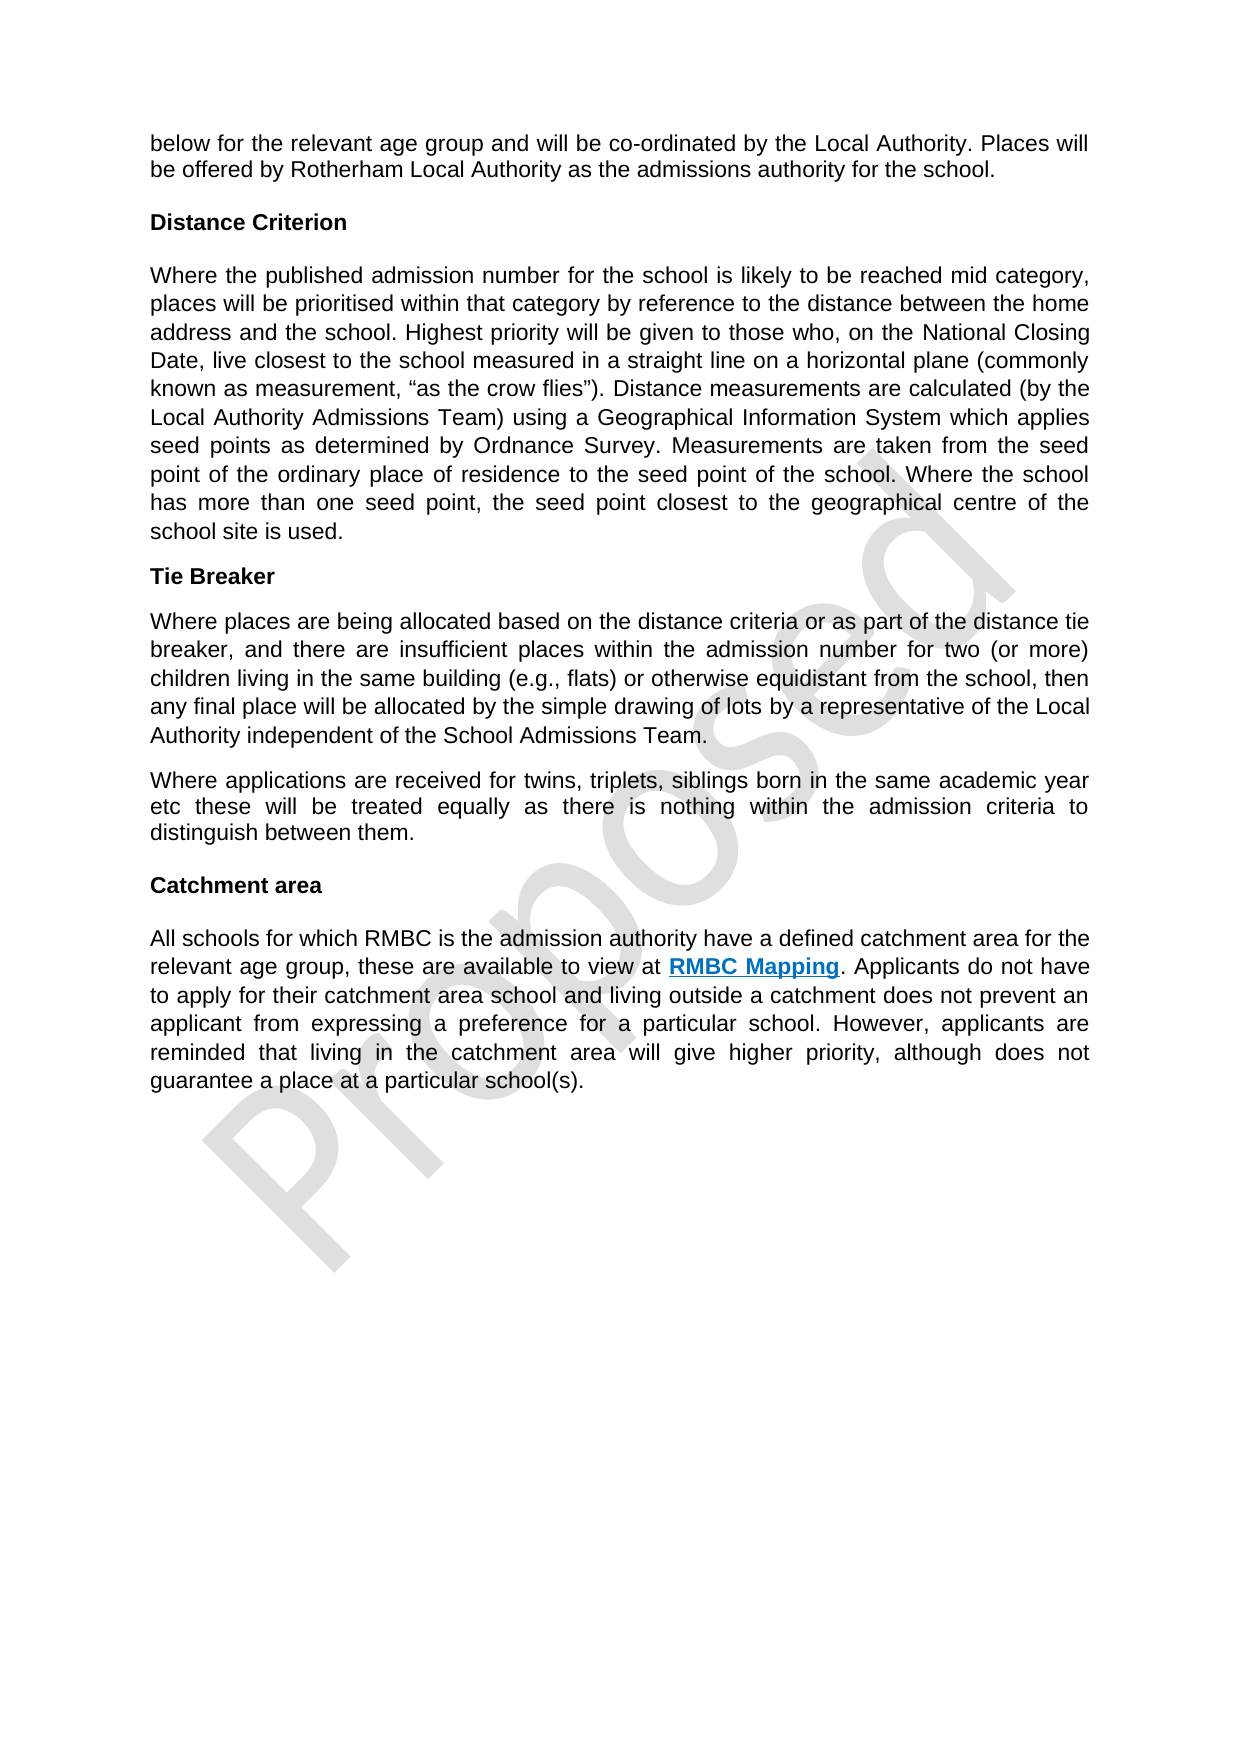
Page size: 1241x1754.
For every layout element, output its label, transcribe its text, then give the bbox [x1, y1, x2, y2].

text Catchment area [150, 872, 1090, 898]
text Distance Criterion [150, 209, 1090, 235]
text Where the published admission number for the school is likely to be reached mid category, places will be prioritised within that category by reference to the distance between the home address and the school. Highest priority will be given to those who, on the National Closing Date, live closest to the school measured in a straight line on a horizontal plane (commonly known as measurement, “as the crow flies”). Distance measurements are calculated (by the Local Authority Admissions Team) using a Geographical Information System which applies seed points as determined by Ordnance Survey. Measurements are taken from the seed point of the ordinary place of residence to the seed point of the school. Where the school has more than one seed point, the seed point closest to the geographical centre of the school site is used. [150, 262, 1090, 544]
text Where places are being allocated based on the distance criteria or as part of the distance tie breaker, and there are insufficient places within the admission number for two (or more) children living in the same building (e.g., flats) or otherwise equidistant from the school, then any final place will be allocated by the simple drawing of lots by a representative of the Local Authority independent of the School Admissions Team. [150, 608, 1090, 748]
text Tie Breaker [150, 563, 1090, 589]
text All schools for which RMBC is the admission authority have a defined catchment area for the relevant age group, these are available to view at RMBC Mapping. Applicants do not have to apply for their catchment area school and living outside a catchment does not prevent an applicant from expressing a preference for a particular school. However, applicants are reminded that living in the catchment area will give higher priority, although does not guarantee a place at a particular school(s). [150, 925, 1090, 1093]
text Where applications are received for twins, triplets, siblings born in the same academic year etc these will be treated equally as there is nothing within the admission criteria to distinguish between them. [150, 767, 1090, 846]
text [150, 130, 1090, 183]
